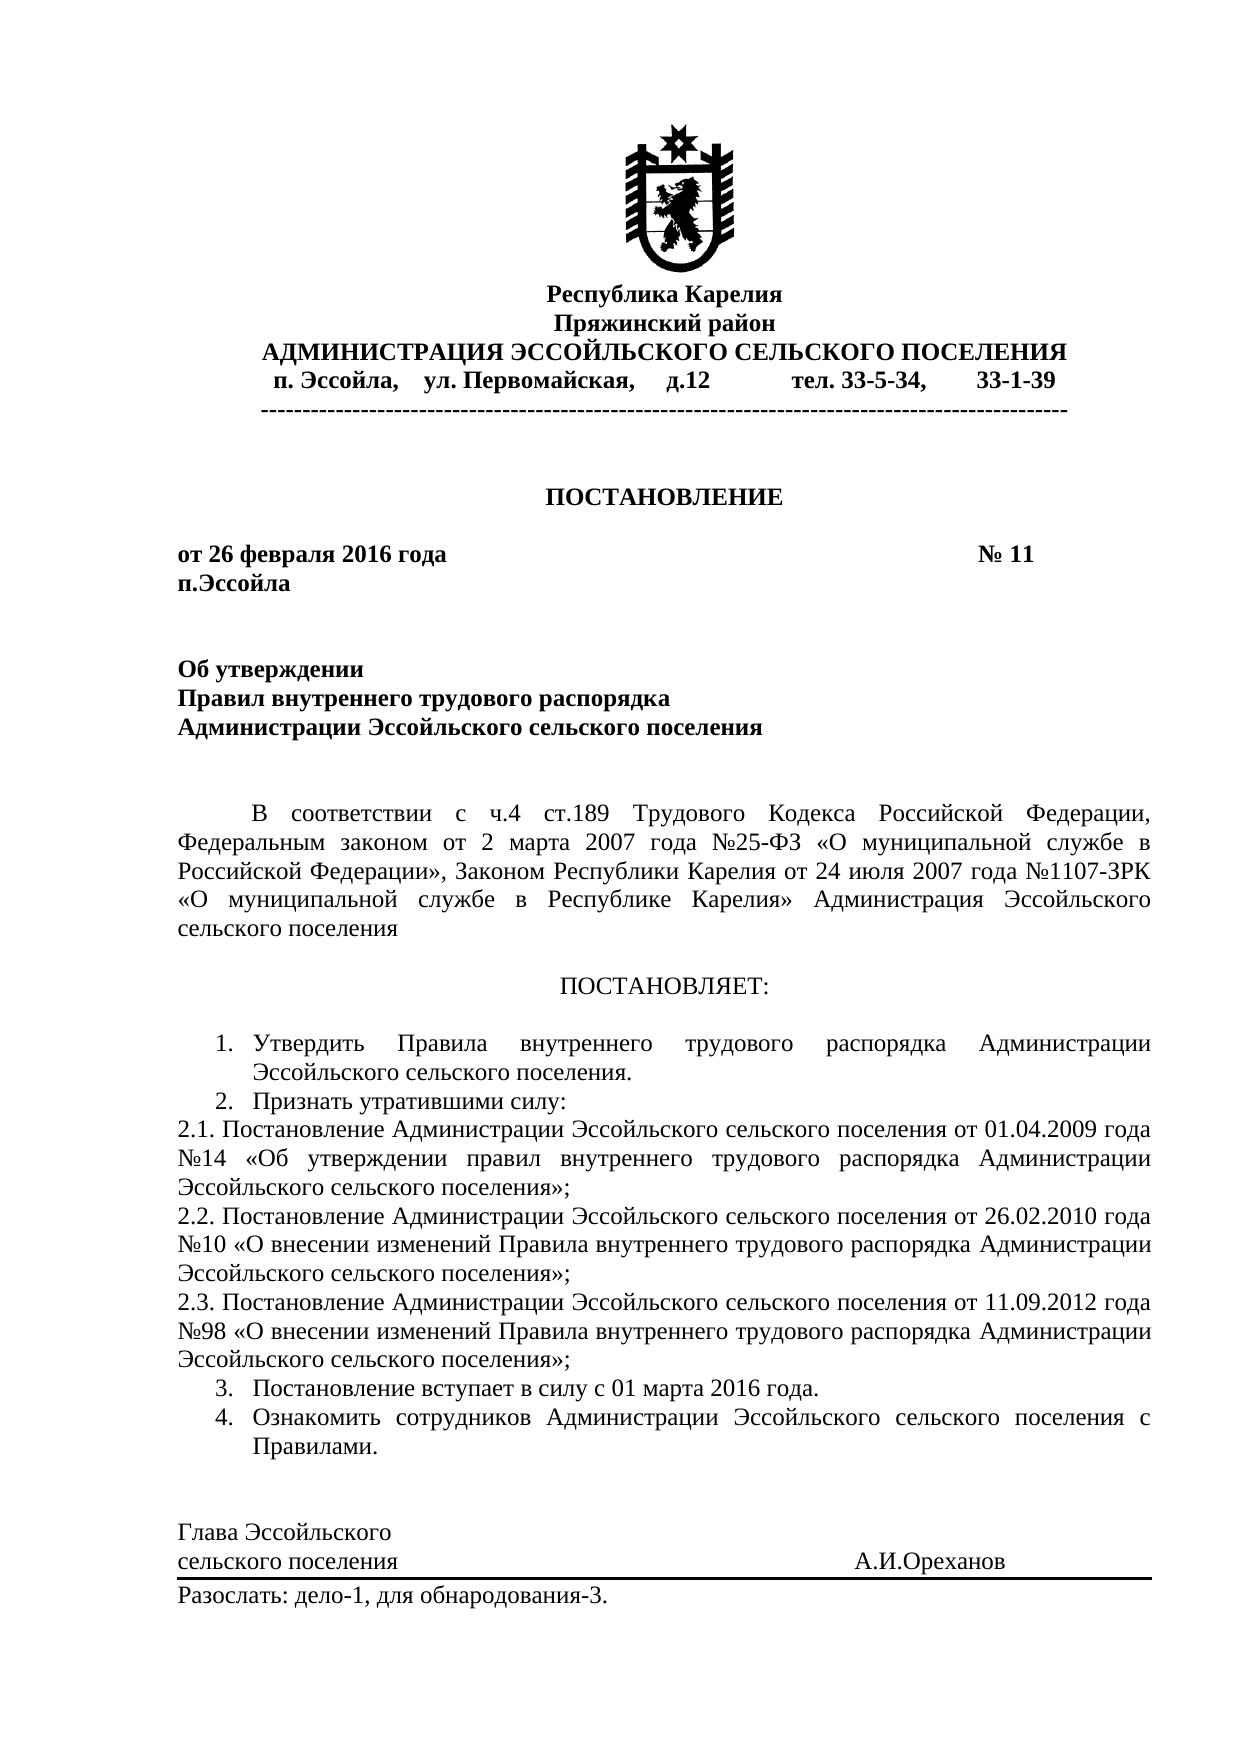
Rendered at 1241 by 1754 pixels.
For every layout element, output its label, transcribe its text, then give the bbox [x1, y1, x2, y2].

text Пряжинский район [177, 308, 1152, 337]
text В соответствии с ч.4 ст.189 Трудового Кодекса Российской Федерации, Федеральным законом от 2 марта 2007 года №25-ФЗ «О муниципальной службе в Российской Федерации», Законом Республики Карелия от 24 июля 2007 года №1107-ЗРК «О муниципальной службе в Республике Карелия» Администрация Эссойльского сельского поселения [177, 798, 1152, 942]
list Утвердить Правила внутреннего трудового распорядка Администрации Эссойльского сельского поселения. [215, 1028, 1152, 1086]
text ПОСТАНОВЛЯЕТ: [177, 971, 1152, 999]
text Об утверждении [177, 654, 1152, 683]
text п. Эссойла, ул. Первомайская, д.12 тел. 33-5-34, 33-1-39 [177, 365, 1152, 394]
list Постановление вступает в силу с 01 марта 2016 года. [215, 1373, 1152, 1402]
text АДМИНИСТРАЦИЯ ЭССОЙЛЬСКОГО СЕЛЬСКОГО ПОСЕЛЕНИЯ [177, 337, 1152, 365]
text Глава Эссойльского [177, 1517, 1152, 1546]
text п.Эссойла [177, 568, 1152, 597]
text 2.3. Постановление Администрации Эссойльского сельского поселения от 11.09.2012 года №98 «О внесении изменений Правила внутреннего трудового распорядка Администрации Эссойльского сельского поселения»; [177, 1287, 1152, 1373]
text 2.1. Постановление Администрации Эссойльского сельского поселения от 01.04.2009 года №14 «Об утверждении правил внутреннего трудового распорядка Администрации Эссойльского сельского поселения»; [177, 1114, 1152, 1201]
text Администрации Эссойльского сельского поселения [177, 712, 1152, 741]
text ПОСТАНОВЛЕНИЕ [177, 482, 1152, 511]
text Разослать: дело-1, для обнародования-3. [177, 1580, 1152, 1608]
list Ознакомить сотрудников Администрации Эссойльского сельского поселения с Правилами. [215, 1402, 1152, 1459]
text сельского поселения А.И.Ореханов [177, 1546, 1152, 1577]
text Республика Карелия [177, 279, 1152, 308]
list Признать утратившими силу: [215, 1086, 1152, 1114]
text 2.2. Постановление Администрации Эссойльского сельского поселения от 26.02.2010 года №10 «О внесении изменений Правила внутреннего трудового распорядка Администрации Эссойльского сельского поселения»; [177, 1201, 1152, 1287]
text ------------------------------------------------------------------------------------------------- [177, 394, 1152, 423]
picture [620, 118, 741, 279]
text от 26 февраля 2016 года № 11 [177, 539, 1152, 568]
text Правил внутреннего трудового распорядка [177, 683, 1152, 712]
